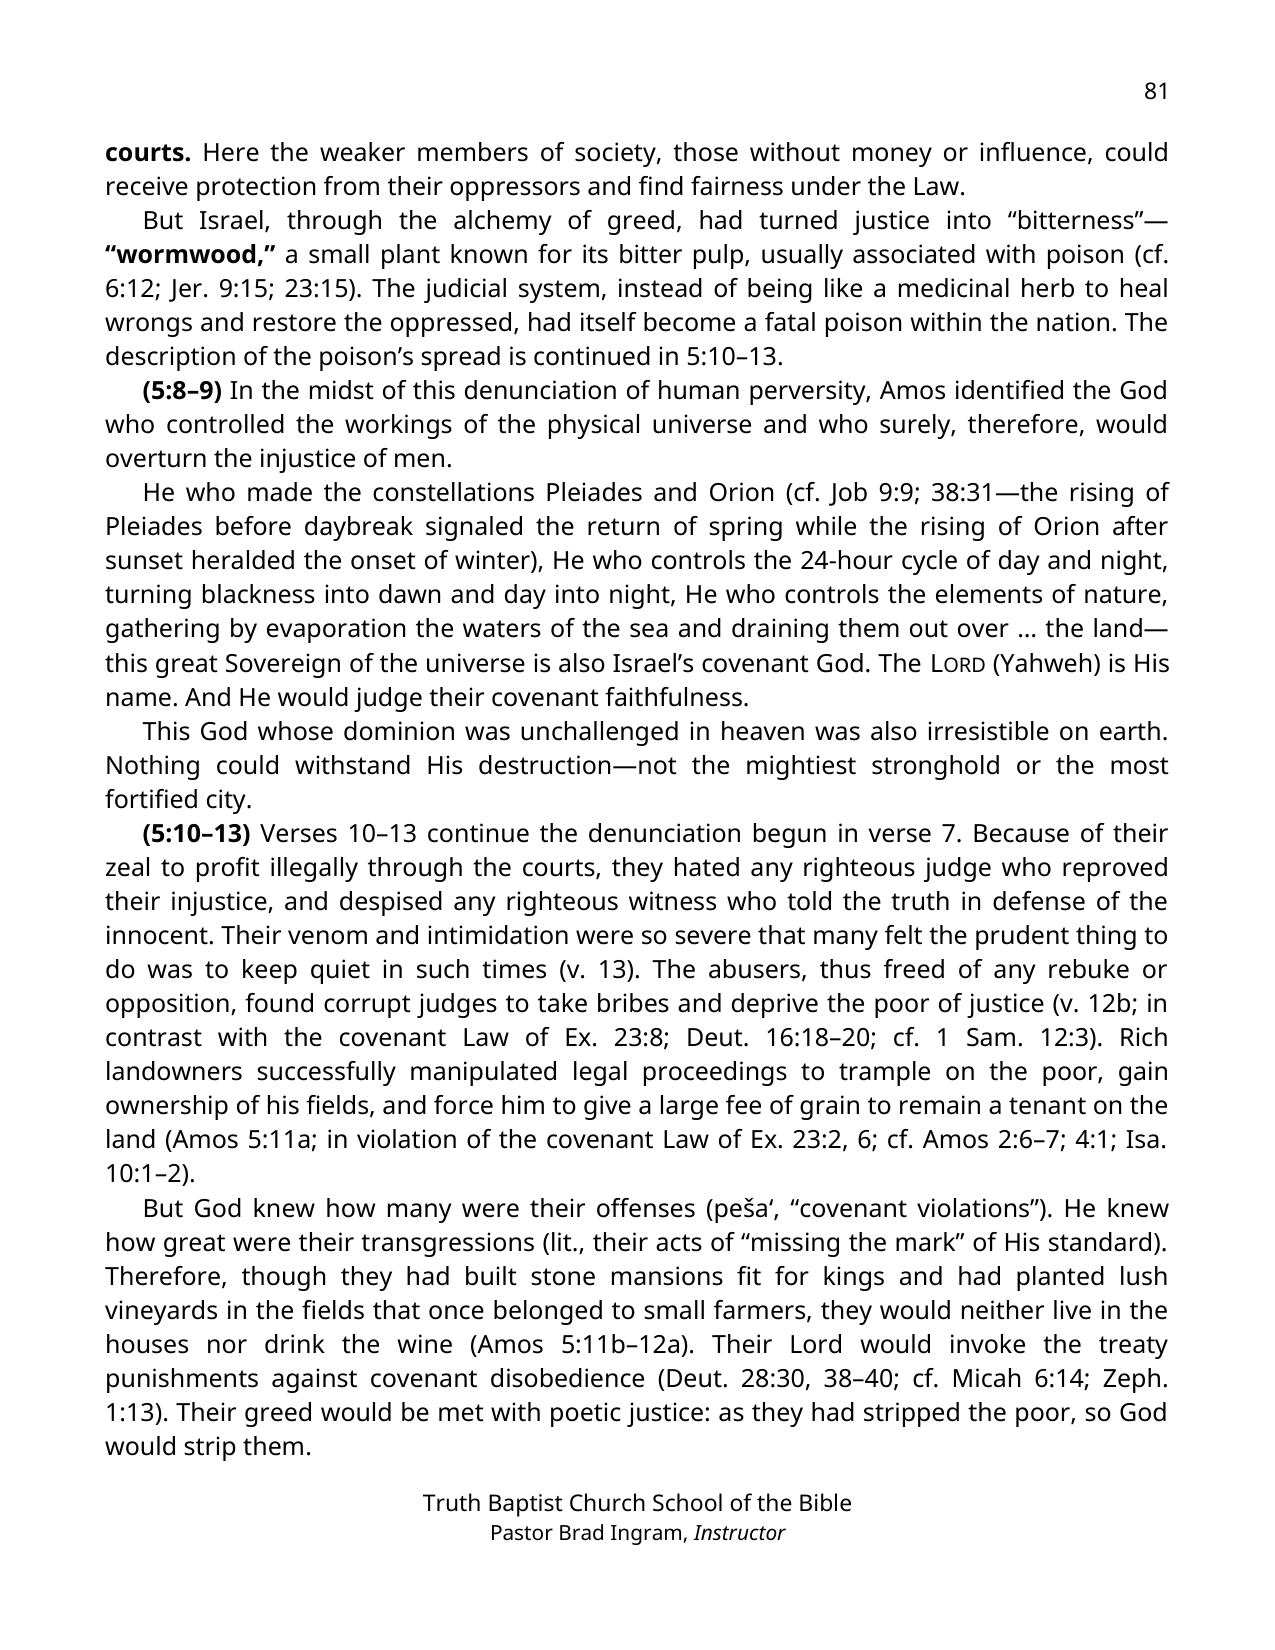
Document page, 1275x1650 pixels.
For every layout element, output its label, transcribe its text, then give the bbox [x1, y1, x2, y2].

text But Israel, through the alchemy of greed, had turned justice into “bitterness”— “wormwood,” a small plant known for its bitter pulp, usually associated with poison (cf. 6:12; Jer. 9:15; 23:15). The judicial system, instead of being like a medicinal herb to heal wrongs and restore the oppressed, had itself become a fatal poison within the nation. The description of the poison’s spread is continued in 5:10–13. [105, 202, 1170, 373]
text (5:10–13) Verses 10–13 continue the denunciation begun in verse 7. Because of their zeal to profit illegally through the courts, they hated any righteous judge who reproved their injustice, and despised any righteous witness who told the truth in defense of the innocent. Their venom and intimidation were so severe that many felt the prudent thing to do was to keep quiet in such times (v. 13). The abusers, thus freed of any rebuke or opposition, found corrupt judges to take bribes and deprive the poor of justice (v. 12b; in contrast with the covenant Law of Ex. 23:8; Deut. 16:18–20; cf. 1 Sam. 12:3). Rich landowners successfully manipulated legal proceedings to trample on the poor, gain ownership of his fields, and force him to give a large fee of grain to remain a tenant on the land (Amos 5:11a; in violation of the covenant Law of Ex. 23:2, 6; cf. Amos 2:6–7; 4:1; Isa. 10:1–2). [105, 816, 1170, 1190]
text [105, 134, 1170, 202]
text (5:8–9) In the midst of this denunciation of human perversity, Amos identified the God who controlled the workings of the physical universe and who surely, therefore, would overturn the injustice of men. [105, 373, 1170, 475]
text He who made the constellations Pleiades and Orion (cf. Job 9:9; 38:31—the rising of Pleiades before daybreak signaled the return of spring while the rising of Orion after sunset heralded the onset of winter), He who controls the 24-hour cycle of day and night, turning blackness into dawn and day into night, He who controls the elements of nature, gathering by evaporation the waters of the sea and draining them out over … the land—this great Sovereign of the universe is also Israel’s covenant God. The Lord (Yahweh) is His name. And He would judge their covenant faithfulness. [105, 475, 1170, 713]
text This God whose dominion was unchallenged in heaven was also irresistible on earth. Nothing could withstand His destruction—not the mightiest stronghold or the most fortified city. [105, 713, 1170, 816]
text But God knew how many were their offenses (peša‘, “covenant violations”). He knew how great were their transgressions (lit., their acts of “missing the mark” of His standard). Therefore, though they had built stone mansions fit for kings and had planted lush vineyards in the fields that once belonged to small farmers, they would neither live in the houses nor drink the wine (Amos 5:11b–12a). Their Lord would invoke the treaty punishments against covenant disobedience (Deut. 28:30, 38–40; cf. Micah 6:14; Zeph. 1:13). Their greed would be met with poetic justice: as they had stripped the poor, so God would strip them. [105, 1190, 1170, 1463]
